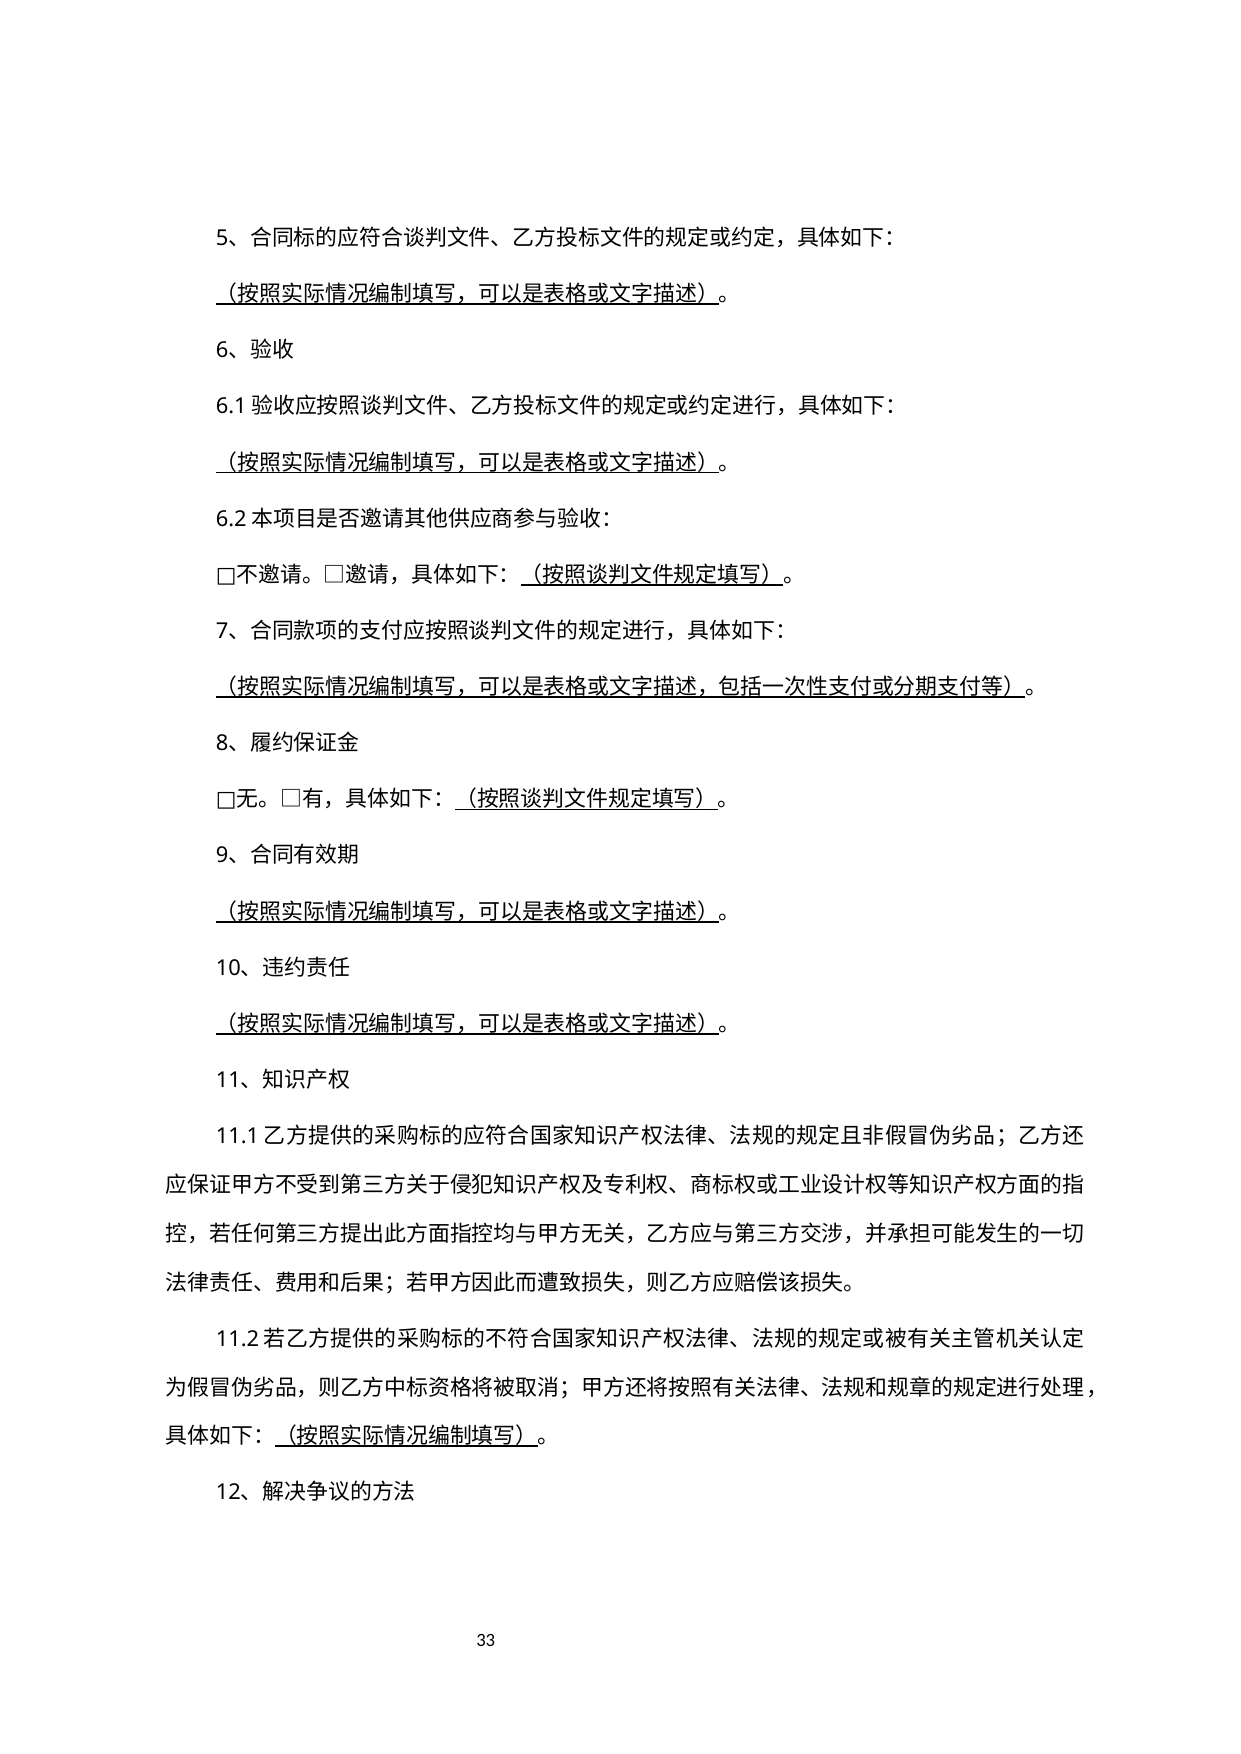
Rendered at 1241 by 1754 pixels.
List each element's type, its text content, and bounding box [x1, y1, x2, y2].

text （按照实际情况编制填写，可以是表格或文字描述）。 [165, 444, 1087, 477]
text □不邀请。□邀请，具体如下：（按照谈判文件规定填写）。 [165, 556, 1087, 589]
text 8、履约保证金 [165, 725, 1087, 757]
text （按照实际情况编制填写，可以是表格或文字描述）。 [165, 893, 1087, 926]
text 6、验收 [165, 332, 1087, 364]
text （按照实际情况编制填写，可以是表格或文字描述）。 [165, 276, 1087, 308]
text （按照实际情况编制填写，可以是表格或文字描述）。 [165, 1006, 1087, 1038]
text 12、解决争议的方法 [165, 1474, 1087, 1506]
text 10、违约责任 [165, 949, 1087, 982]
text 9、合同有效期 [165, 837, 1087, 870]
text 11.1乙方提供的采购标的应符合国家知识产权法律、法规的规定且非假冒伪劣品；乙方还应保证甲方不受到第三方关于侵犯知识产权及专利权、商标权或工业设计权等知识产权方面的指控，若任何第三方提出此方面指控均与甲方无关，乙方应与第三方交涉，并承担可能发生的一切法律责任、费用和后果；若甲方因此而遭致损失，则乙方应赔偿该损失。 [165, 1118, 1087, 1297]
text 6.2本项目是否邀请其他供应商参与验收： [165, 500, 1087, 533]
text （按照实际情况编制填写，可以是表格或文字描述，包括一次性支付或分期支付等）。 [165, 669, 1087, 701]
text 11、知识产权 [165, 1062, 1087, 1094]
text 11.2若乙方提供的采购标的不符合国家知识产权法律、法规的规定或被有关主管机关认定为假冒伪劣品，则乙方中标资格将被取消；甲方还将按照有关法律、法规和规章的规定进行处理，具体如下：（按照实际情况编制填写）。 [165, 1320, 1087, 1450]
text 5、合同标的应符合谈判文件、乙方投标文件的规定或约定，具体如下： [165, 219, 1087, 252]
text 7、合同款项的支付应按照谈判文件的规定进行，具体如下： [165, 613, 1087, 645]
text 6.1验收应按照谈判文件、乙方投标文件的规定或约定进行，具体如下： [165, 388, 1087, 421]
text □无。□有，具体如下：（按照谈判文件规定填写）。 [165, 781, 1087, 813]
